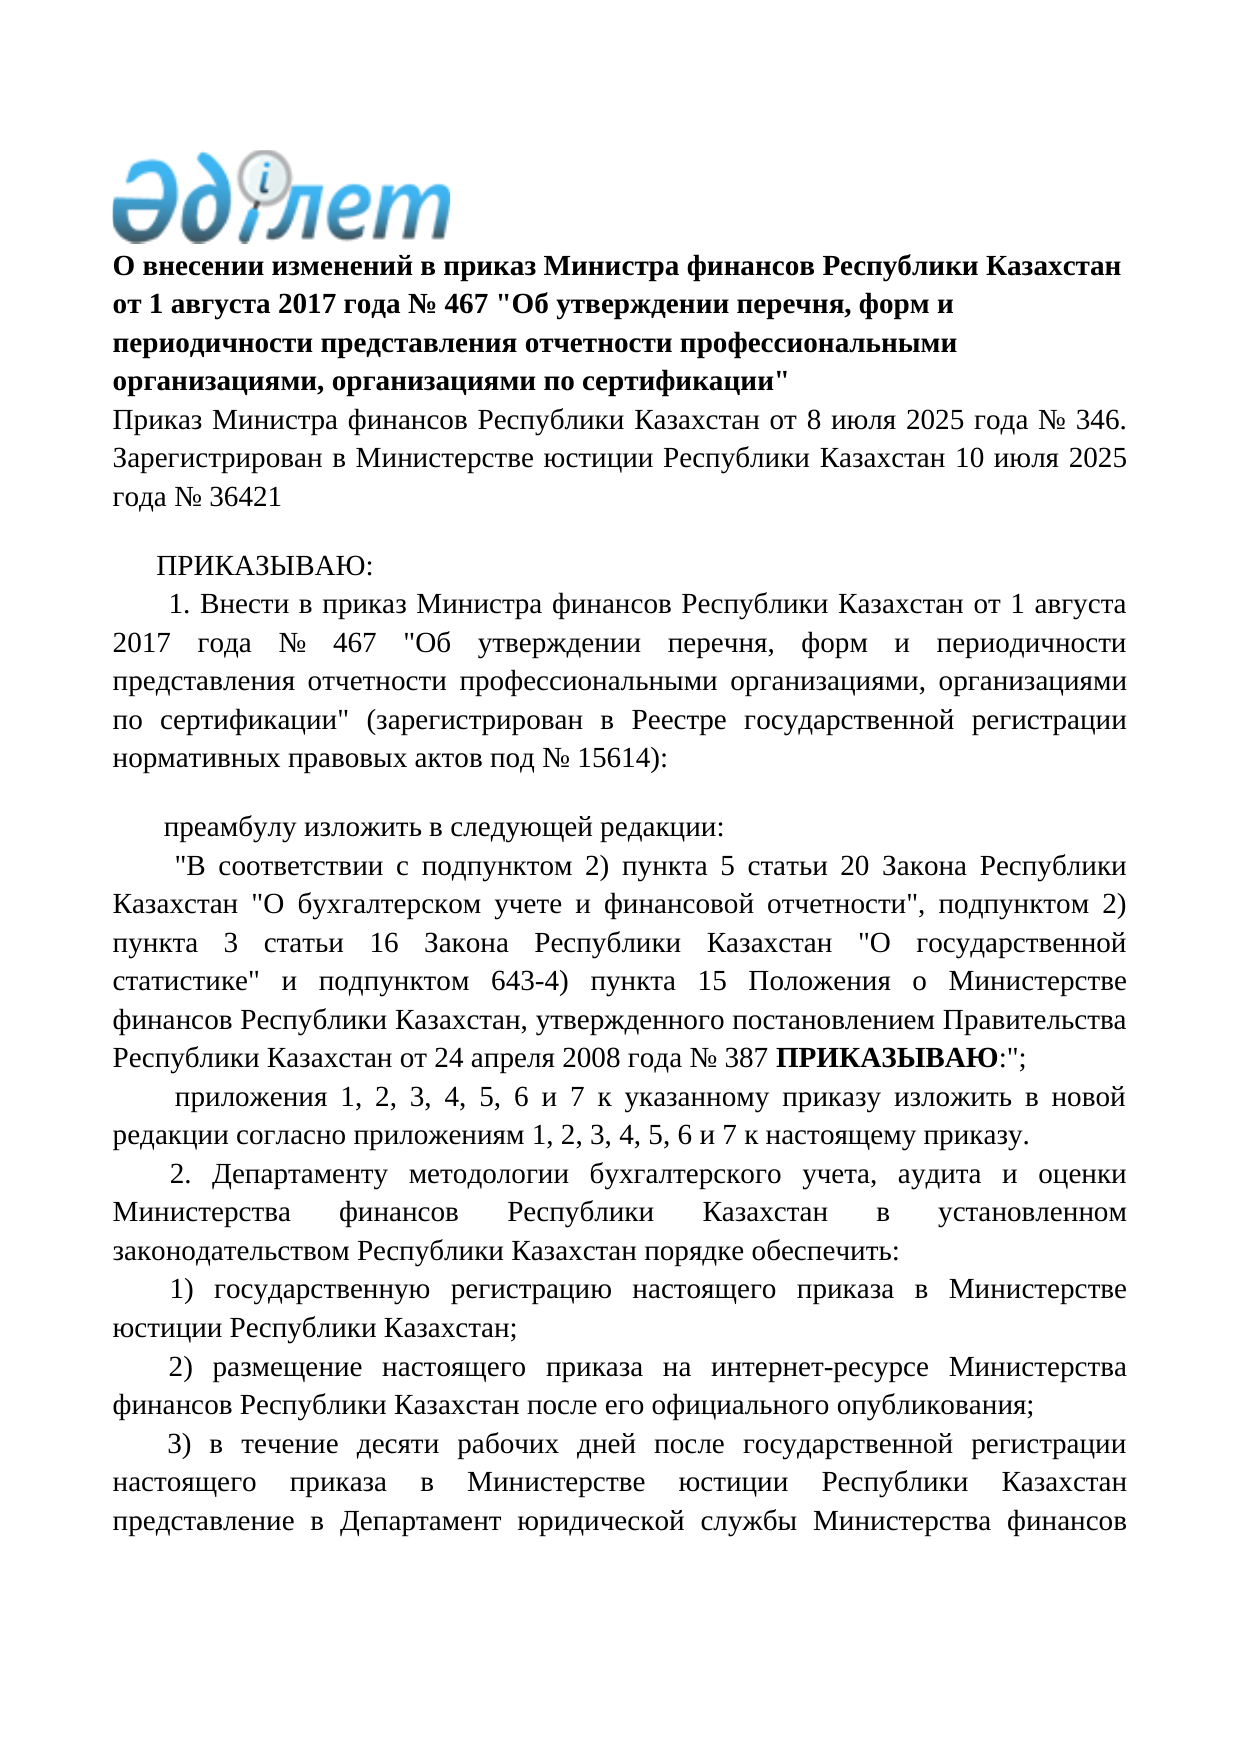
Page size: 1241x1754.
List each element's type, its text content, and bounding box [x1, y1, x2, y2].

text преамбулу изложить в следующей редакции: [112, 809, 1128, 843]
text 2) размещение настоящего приказа на интернет-ресурсе Министерства финансов Республики Казахстан после его официального опубликования; [112, 1349, 1128, 1421]
text 1) государственную регистрацию настоящего приказа в Министерстве юстиции Республики Казахстан; [112, 1272, 1128, 1344]
text Приказ Министра финансов Республики Казахстан от 8 июля 2025 года № 346. Зарегистрирован в Министерстве юстиции Республики Казахстан 10 июля 2025 года № 36421 [112, 402, 1128, 512]
text приложения 1, 2, 3, 4, 5, 6 и 7 к указанному приказу изложить в новой редакции согласно приложениям 1, 2, 3, 4, 5, 6 и 7 к настоящему приказу. [112, 1079, 1128, 1151]
text О внесении изменений в приказ Министра финансов Республики Казахстан от 1 августа 2017 года № 467 "Об утверждении перечня, форм и периодичности представления отчетности профессиональными организациями, организациями по сертификации" [112, 248, 1128, 397]
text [112, 1426, 1128, 1536]
text 2. Департаменту методологии бухгалтерского учета, аудита и оценки Министерства финансов Республики Казахстан в установленном законодательством Республики Казахстан порядке обеспечить: [112, 1156, 1128, 1267]
text ПРИКАЗЫВАЮ: [112, 548, 1128, 581]
text 1. Внести в приказ Министра финансов Республики Казахстан от 1 августа 2017 года № 467 "Об утверждении перечня, форм и периодичности представления отчетности профессиональными организациями, организациями по сертификации" (зарегистрирован в Реестре государственной регистрации нормативных правовых актов под № 15614): [112, 586, 1128, 774]
picture [112, 150, 451, 244]
text "В соответствии с подпунктом 2) пункта 5 статьи 20 Закона Республики Казахстан "О бухгалтерском учете и финансовой отчетности", подпунктом 2) пункта 3 статьи 16 Закона Республики Казахстан "О государственной статистике" и подпунктом 643-4) пункта 15 Положения о Министерстве финансов Республики Казахстан, утвержденного постановлением Правительства Республики Казахстан от 24 апреля 2008 года № 387 ПРИКАЗЫВАЮ:"; [112, 848, 1128, 1074]
